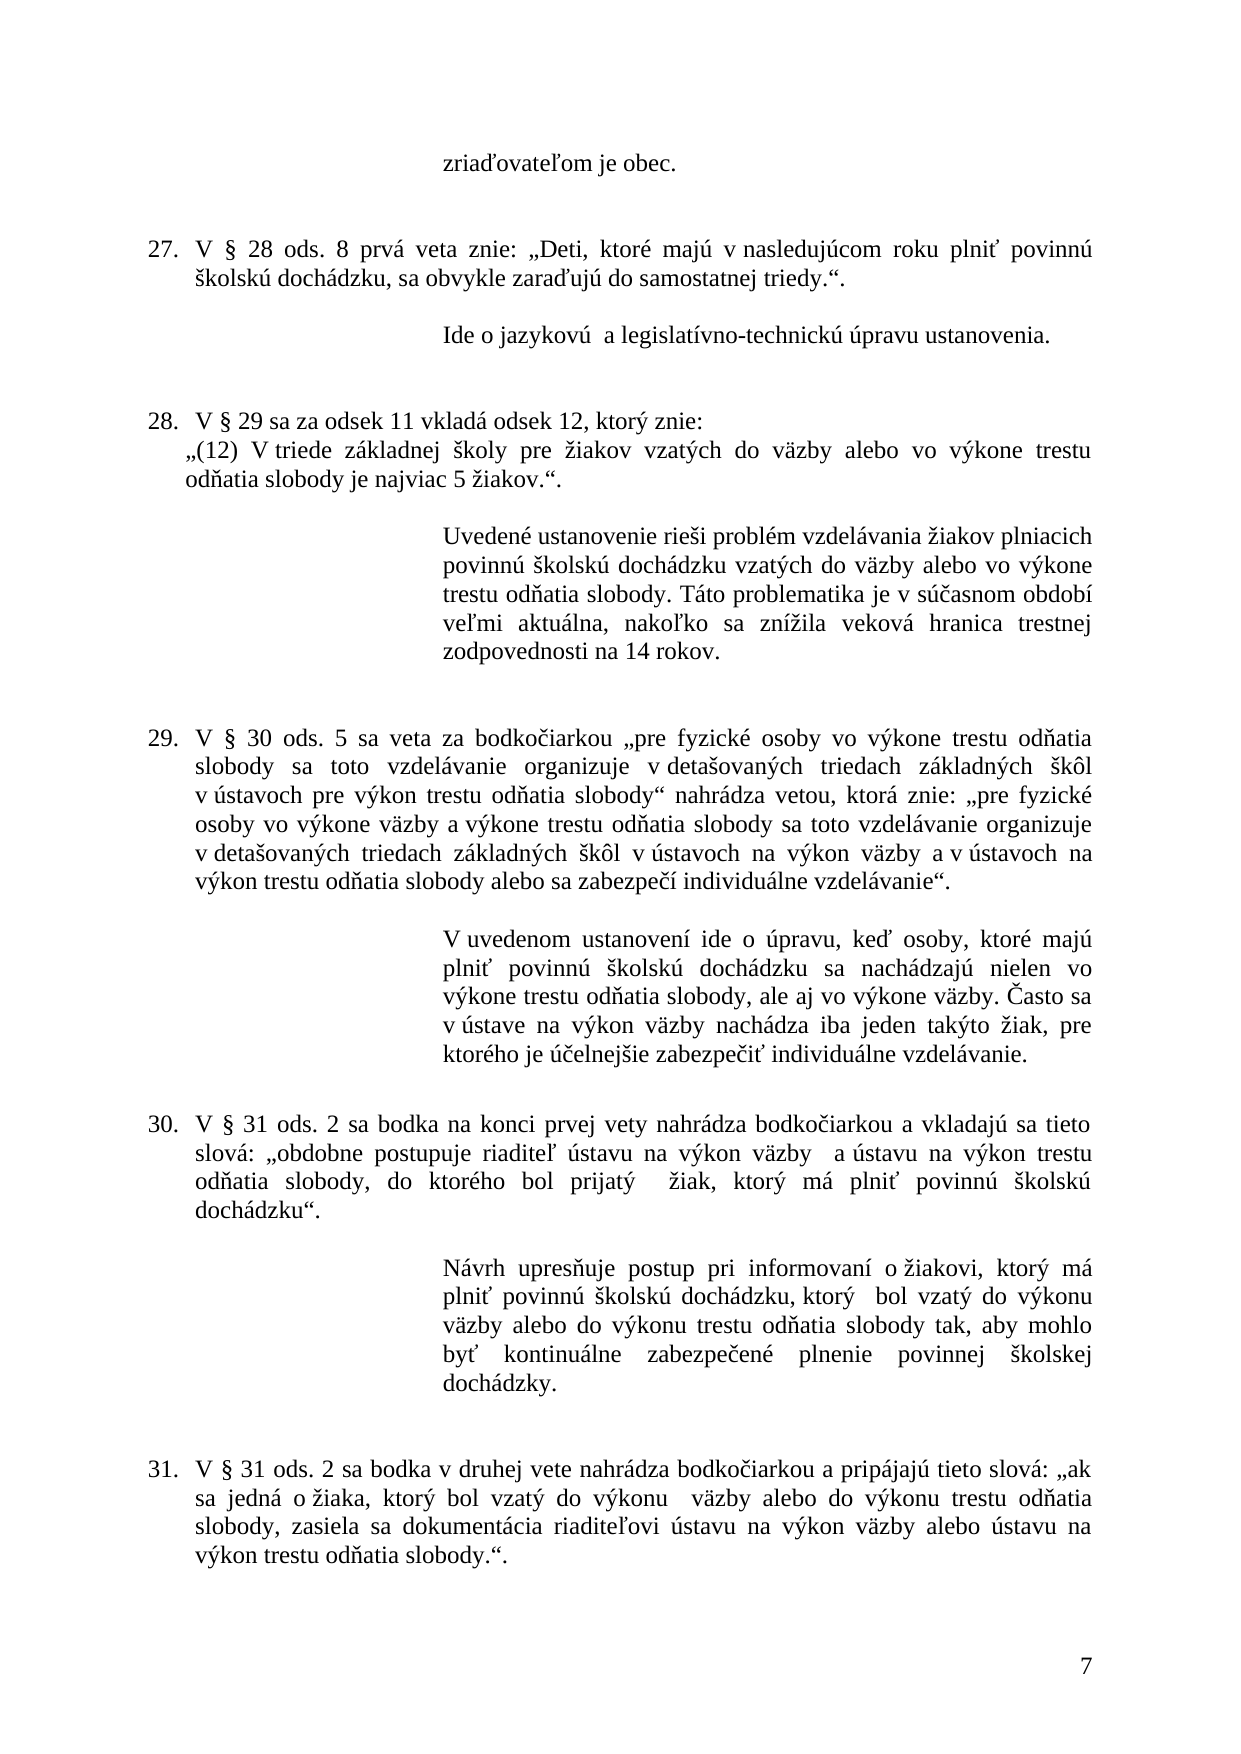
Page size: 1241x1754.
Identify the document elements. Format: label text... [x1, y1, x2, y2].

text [443, 148, 1093, 176]
text Ide o jazykovú a legislatívno-technickú úpravu ustanovenia. [369, 320, 1093, 349]
text Návrh upresňuje postup pri informovaní o žiakovi, ktorý má plniť povinnú školskú dochádzku, ktorý bol vzatý do výkonu väzby alebo do výkonu trestu odňatia slobody tak, aby mohlo byť kontinuálne zabezpečené plnenie povinnej školskej dochádzky. [443, 1253, 1093, 1396]
list V § 31 ods. 2 sa bodka v druhej vete nahrádza bodkočiarkou a pripájajú tieto slová: „ak sa jedná o žiaka, ktorý bol vzatý do výkonu väzby alebo do výkonu trestu odňatia slobody, zasiela sa dokumentácia riaditeľovi ústavu na výkon väzby alebo ústavu na výkon trestu odňatia slobody.“. [148, 1454, 1093, 1569]
text V uvedenom ustanovení ide o úpravu, keď osoby, ktoré majú plniť povinnú školskú dochádzku sa nachádzajú nielen vo výkone trestu odňatia slobody, ale aj vo výkone väzby. Často sa v ústave na výkon väzby nachádza iba jeden takýto žiak, pre ktorého je účelnejšie zabezpečiť individuálne vzdelávanie. [443, 924, 1093, 1068]
list V § 31 ods. 2 sa bodka na konci prvej vety nahrádza bodkočiarkou a vkladajú sa tieto slová: „obdobne postupuje riaditeľ ústavu na výkon väzby a ústavu na výkon trestu odňatia slobody, do ktorého bol prijatý žiak, ktorý má plniť povinnú školskú dochádzku“. [148, 1109, 1093, 1224]
text „(12) V triede základnej školy pre žiakov vzatých do väzby alebo vo výkone trestu odňatia slobody je najviac 5 žiakov.“. [185, 435, 1093, 493]
list V § 30 ods. 5 sa veta za bodkočiarkou „pre fyzické osoby vo výkone trestu odňatia slobody sa toto vzdelávanie organizuje v detašovaných triedach základných škôl v ústavoch pre výkon trestu odňatia slobody“ nahrádza vetou, ktorá znie: „pre fyzické osoby vo výkone väzby a výkone trestu odňatia slobody sa toto vzdelávanie organizuje v detašovaných triedach základných škôl v ústavoch na výkon väzby a v ústavoch na výkon trestu odňatia slobody alebo sa zabezpečí individuálne vzdelávanie“. [148, 723, 1093, 895]
text Uvedené ustanovenie rieši problém vzdelávania žiakov plniacich povinnú školskú dochádzku vzatých do väzby alebo vo výkone trestu odňatia slobody. Táto problematika je v súčasnom období veľmi aktuálna, nakoľko sa znížila veková hranica trestnej zodpovednosti na 14 rokov. [443, 521, 1093, 665]
list V § 29 sa za odsek 11 vkladá odsek 12, ktorý znie: [148, 406, 1093, 435]
list V § 28 ods. 8 prvá veta znie: „Deti, ktoré majú v nasledujúcom roku plniť povinnú školskú dochádzku, sa obvykle zaraďujú do samostatnej triedy.“. [148, 234, 1093, 291]
